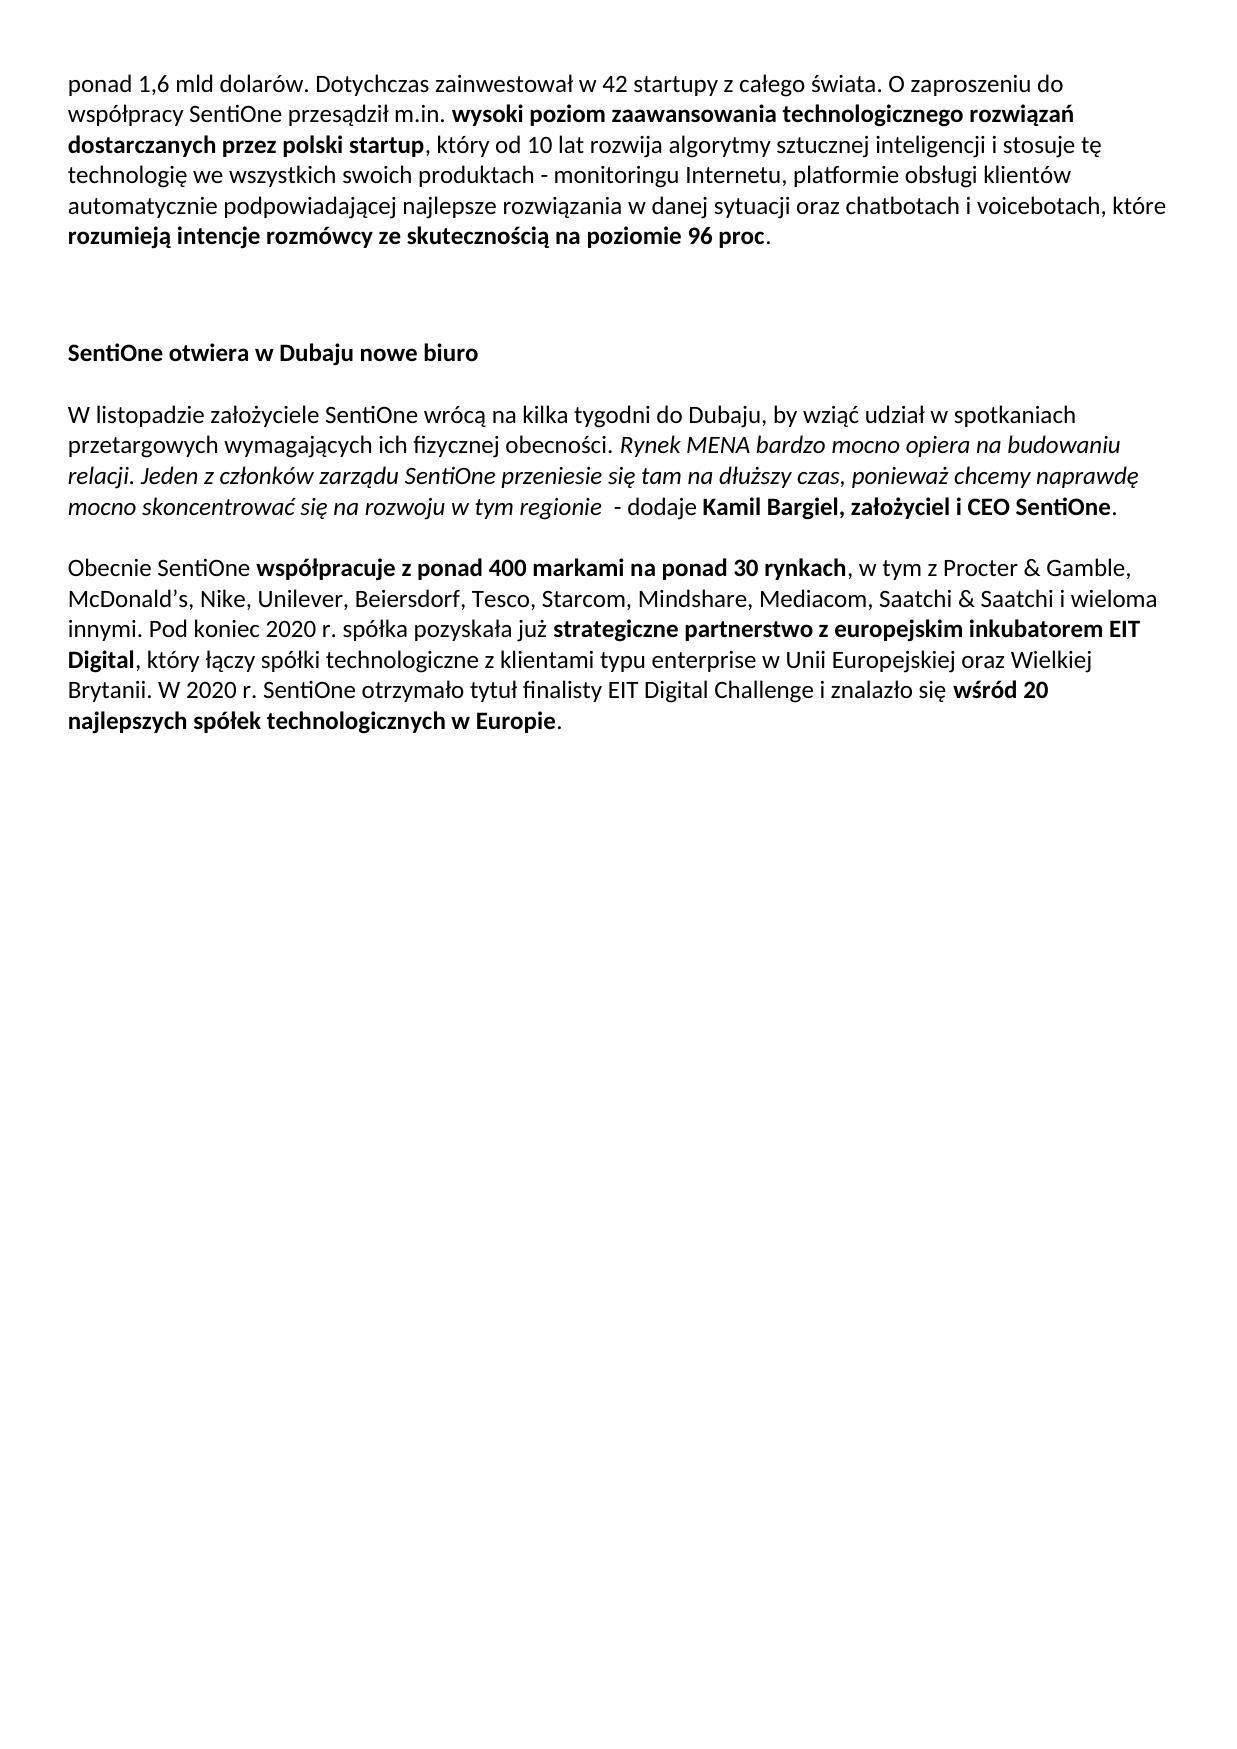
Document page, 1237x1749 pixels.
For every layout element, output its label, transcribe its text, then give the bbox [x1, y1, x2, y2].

text Obecnie SentiOne współpracuje z ponad 400 markami na ponad 30 rynkach, w tym z Procter & Gamble, McDonald’s, Nike, Unilever, Beiersdorf, Tesco, Starcom, Mindshare, Mediacom, Saatchi & Saatchi i wieloma innymi. Pod koniec 2020 r. spółka pozyskała już strategiczne partnerstwo z europejskim inkubatorem EIT Digital, który łączy spółki technologiczne z klientami typu enterprise w Unii Europejskiej oraz Wielkiej Brytanii. W 2020 r. SentiOne otrzymało tytuł finalisty EIT Digital Challenge i znalazło się wśród 20 najlepszych spółek technologicznych w Europie. [68, 552, 1169, 736]
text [68, 68, 1169, 251]
text W listopadzie założyciele SentiOne wrócą na kilka tygodni do Dubaju, by wziąć udział w spotkaniach przetargowych wymagających ich fizycznej obecności. Rynek MENA bardzo mocno opiera na budowaniu relacji. Jeden z członków zarządu SentiOne przeniesie się tam na dłuższy czas, ponieważ chcemy naprawdę mocno skoncentrować się na rozwoju w tym regionie - dodaje Kamil Bargiel, założyciel i CEO SentiOne. [68, 399, 1169, 521]
text SentiOne otwiera w Dubaju nowe biuro [68, 337, 1169, 368]
